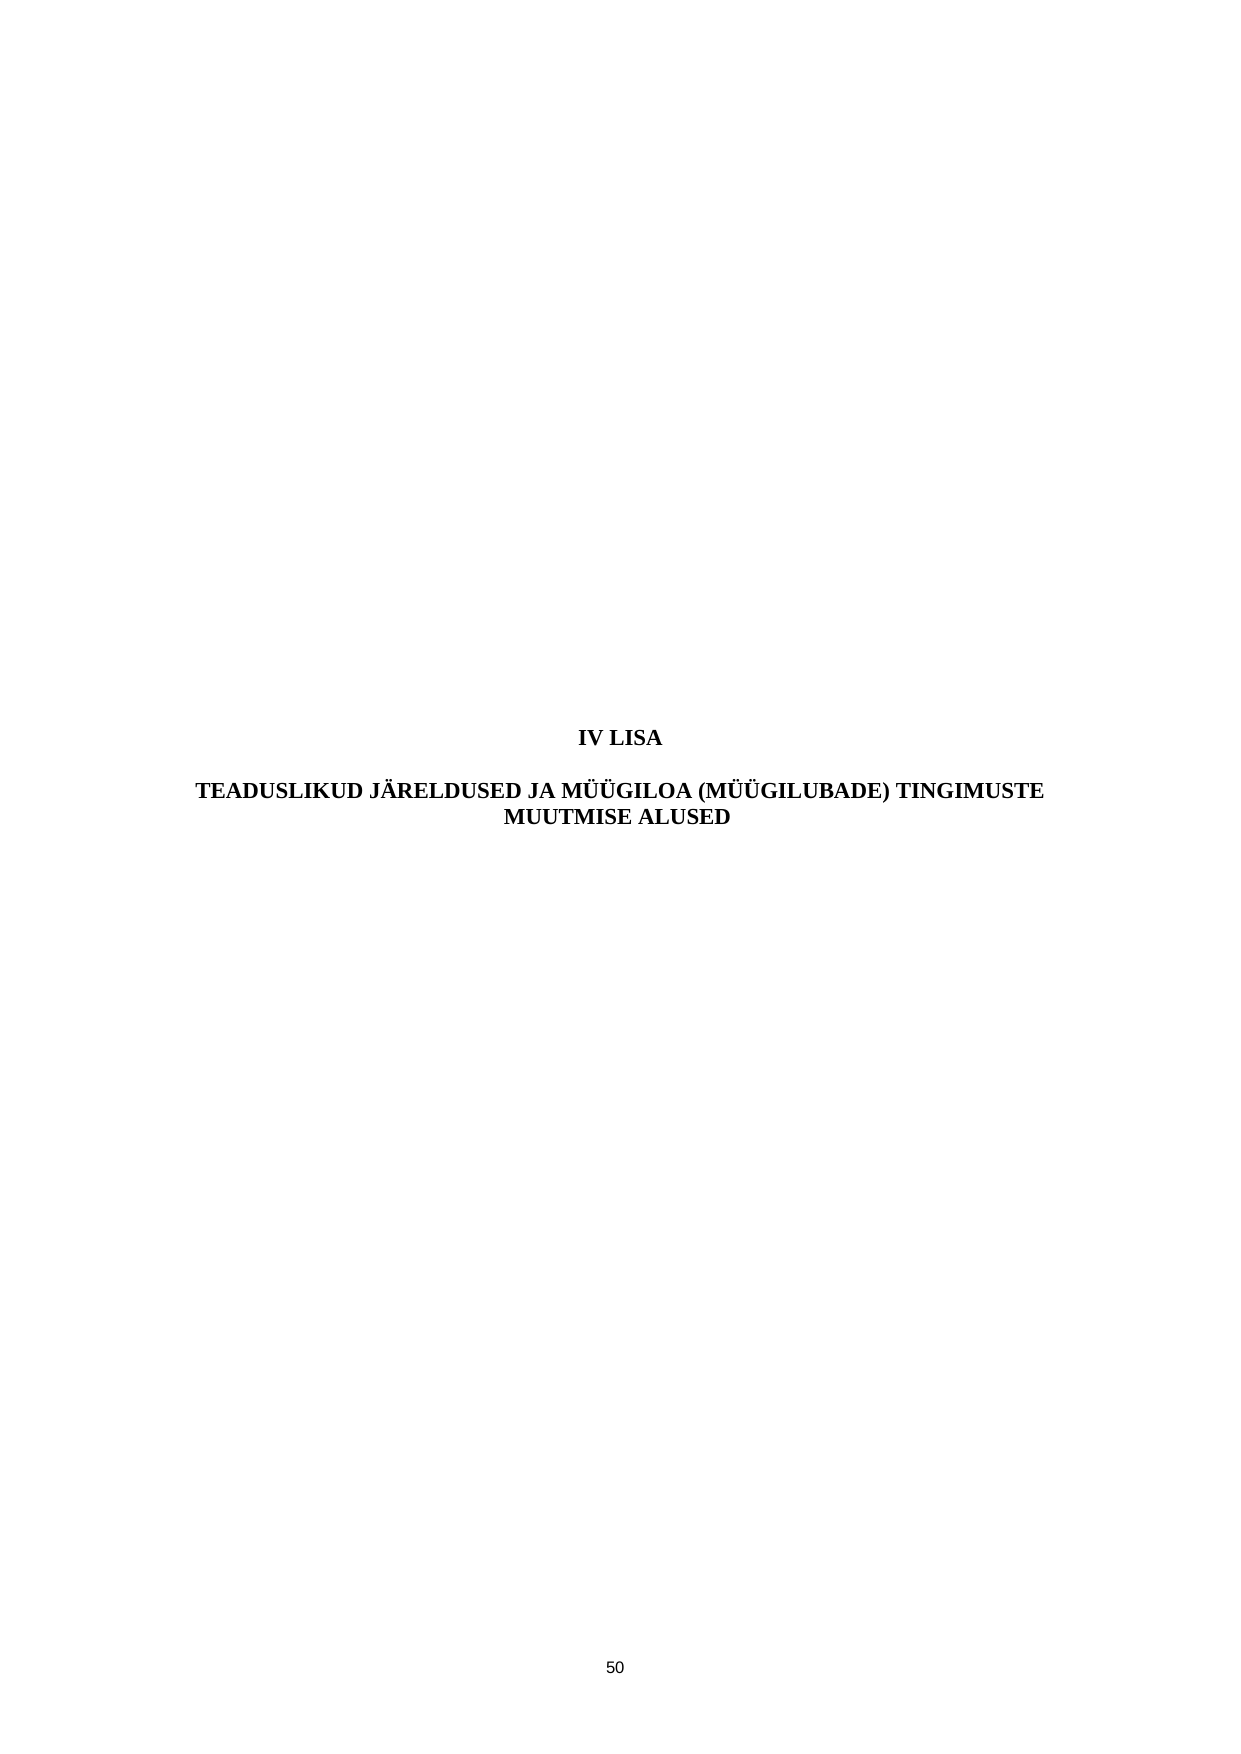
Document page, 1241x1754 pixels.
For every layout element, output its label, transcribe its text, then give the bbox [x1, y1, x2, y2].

subtitle TEADUSLIKUD JÄRELDUSED JA MÜÜGILOA (MÜÜGILUBADE) TINGIMUSTE MUUTMISE ALUSED [148, 777, 1092, 830]
text IV LISA [148, 724, 1092, 751]
